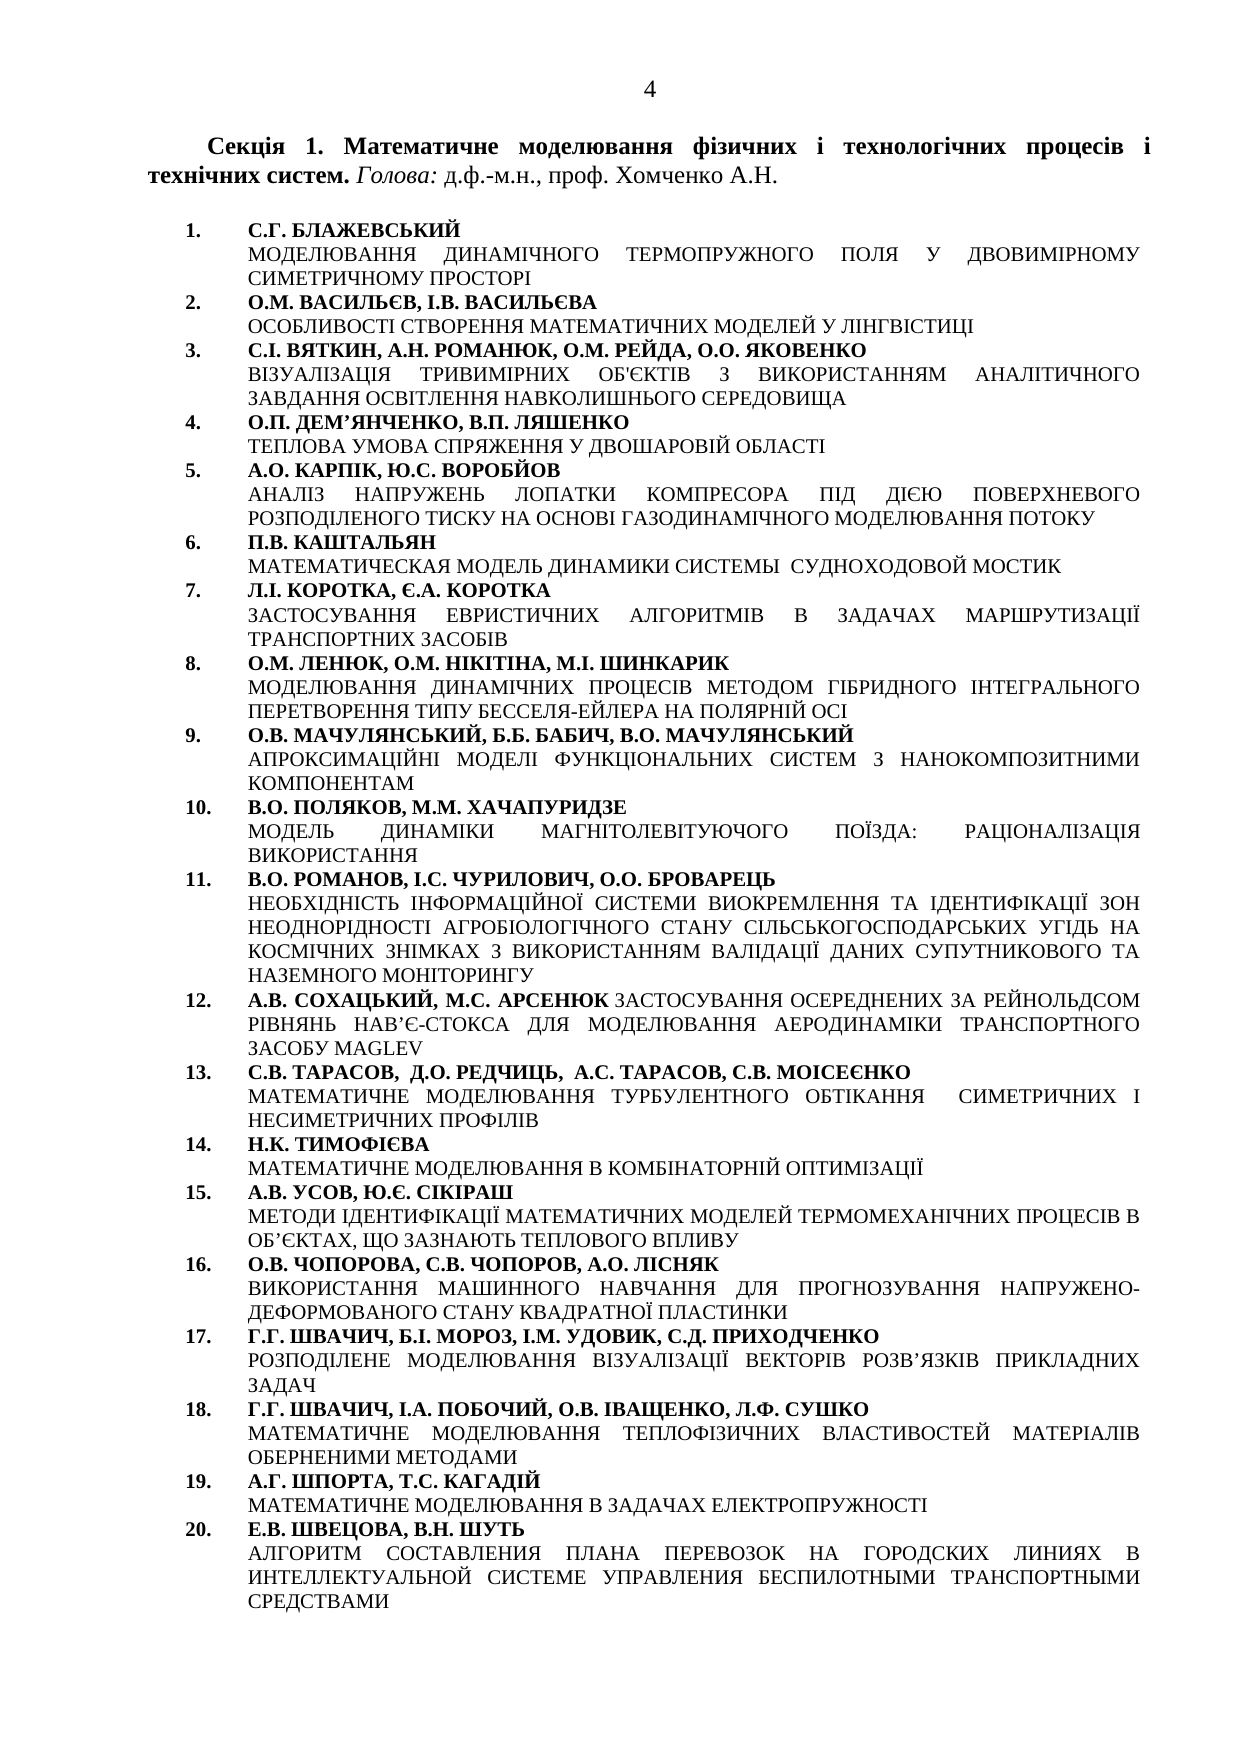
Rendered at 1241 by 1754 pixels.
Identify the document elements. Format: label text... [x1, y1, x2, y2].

table_cell [136, 458, 236, 530]
table_cell Г.Г. ШВАЧИЧ, Б.І. МОРОЗ, І.М. УДОВИК, С.Д. ПРИХОДЧЕНКО РОЗПОДІЛЕНЕ МОДЕЛЮВАННЯ ВІЗУАЛІЗАЦІЇ ВЕКТОРІВ РОЗВ’ЯЗКІВ ПРИКЛАДНИХ ЗАДАЧ [236, 1324, 1152, 1397]
table_cell Е.В. ШВЕЦОВА, В.Н. ШУТЬ АЛГОРИТМ СОСТАВЛЕНИЯ ПЛАНА ПЕРЕВОЗОК НА ГОРОДСКИХ ЛИНИЯХ В ИНТЕЛЛЕКТУАЛЬНОЙ СИСТЕМЕ УПРАВЛЕНИЯ БЕСПИЛОТНЫМИ ТРАНСПОРТНЫМИ СРЕДСТВАМИ [236, 1517, 1152, 1637]
table_cell Г.Г. ШВАЧИЧ, І.А. ПОБОЧИЙ, O.В. ІВАЩЕНКО, Л.Ф. СУШКО МАТЕМАТИЧНЕ МОДЕЛЮВАННЯ ТЕПЛОФІЗИЧНИХ ВЛАСТИВОСТЕЙ МАТЕРІАЛІВ ОБЕРНЕНИМИ МЕТОДАМИ [236, 1397, 1152, 1469]
table_cell А.Г. ШПОРТА, Т.С. КАГАДІЙ МАТЕМАТИЧНЕ МОДЕЛЮВАННЯ В ЗАДАЧАХ ЕЛЕКТРОПРУЖНОСТІ [236, 1469, 1152, 1517]
table_cell П.В. КАШТАЛЬЯН МАТЕМАТИЧЕСКАЯ МОДЕЛЬ ДИНАМИКИ СИСТЕМЫ СУДНО­ХОДОВОЙ МОСТИК [236, 530, 1152, 578]
table_cell [136, 1180, 236, 1252]
table_cell О.В. МАЧУЛЯНСЬКИЙ, Б.Б. БАБИЧ, В.О. МАЧУЛЯНСЬКИЙ АПРОКСИМАЦІЙНІ МОДЕЛІ ФУНКЦІОНАЛЬНИХ СИСТЕМ З НАНОКОМПОЗИТНИМИ КОМПОНЕНТАМ [236, 723, 1152, 795]
table_cell С.В. ТАРАСОВ, Д.О. РЕДЧИЦЬ, А.С. ТАРАСОВ, С.В. МОІСЕЄНКО МАТЕМАТИЧНЕ МОДЕЛЮВАННЯ ТУРБУЛЕНТНОГО ОБТІКАННЯ СИМЕТРИЧНИХ І НЕСИМЕТРИЧНИХ ПРОФІЛІВ [236, 1060, 1152, 1132]
table_cell [136, 1517, 236, 1637]
table_cell [136, 795, 236, 867]
table_cell [136, 1060, 236, 1132]
table_cell А.В. УСОВ, Ю.Є. СІКІРАШ МЕТОДИ ІДЕНТИФІКАЦІЇ МАТЕМАТИЧНИХ МОДЕЛЕЙ ТЕРМОМЕХАНІЧНИХ ПРОЦЕСІВ В ОБ’ЄКТАХ, ЩО ЗАЗНАЮТЬ ТЕПЛОВОГО ВПЛИВУ [236, 1180, 1152, 1252]
table_cell Л.І. КОРОТКА, Є.А. КОРОТКА ЗАСТОСУВАННЯ ЕВРИСТИЧНИХ АЛГОРИТМІВ В ЗАДАЧАХ МАРШРУТИЗАЦІЇ ТРАНСПОРТНИХ ЗАСОБІВ [236, 579, 1152, 651]
text Секція 1. Математичне моделювання фізичних і технологічних процесів і технічних систем. Голова: д.ф.-м.н., проф. Хомченко А.Н. [148, 131, 1152, 189]
table_header С.Г. БЛАЖЕВСЬКИЙ МОДЕЛЮВАННЯ ДИНАМІЧНОГО ТЕРМОПРУЖНОГО ПОЛЯ У ДВОВИМІРНОМУ СИМЕТРИЧНОМУ ПРОСТОРІ [236, 218, 1152, 290]
table_cell А.О. КАРПІК, Ю.С. ВОРОБЙОВ АНАЛІЗ НАПРУЖЕНЬ ЛОПАТКИ КОМПРЕСОРА ПІД ДІЄЮ ПОВЕРХНЕВОГО РОЗПОДІЛЕНОГО ТИСКУ НА ОСНОВІ ГАЗОДИНАМІЧНОГО МОДЕЛЮВАННЯ ПОТОКУ [236, 458, 1152, 530]
table_cell [136, 1324, 236, 1397]
table_cell [136, 988, 236, 1060]
table_cell В.О. РОМАНОВ, І.С. ЧУРИЛОВИЧ, О.О. БРОВАРЕЦЬ НЕОБХІДНІСТЬ ІНФОРМАЦІЙНОЇ СИСТЕМИ ВИОКРЕМЛЕННЯ ТА ІДЕНТИФІКАЦІЇ ЗОН НЕОДНОРІДНОСТІ АГРОБІОЛОГІЧНОГО СТАНУ СІЛЬСЬКОГОСПОДАРСЬКИХ УГІДЬ НА КОСМІЧНИХ ЗНІМКАХ З ВИКОРИСТАННЯМ ВАЛІДАЦІЇ ДАНИХ СУПУТНИКОВОГО ТА НАЗЕМНОГО МОНІТОРИНГУ [236, 867, 1152, 987]
table_cell [136, 410, 236, 458]
table_cell [136, 530, 236, 578]
table_cell [136, 867, 236, 987]
table_cell В.О. ПОЛЯКОВ, М.М. ХАЧАПУРИДЗЕ МОДЕЛЬ ДИНАМІКИ МАГНІТОЛЕВІТУЮЧОГО ПОЇЗДА: РАЦІОНАЛІЗАЦІЯ ВИКОРИСТАННЯ [236, 795, 1152, 867]
table_cell Н.К. ТИМОФІЄВА МАТЕМАТИЧНЕ МОДЕЛЮВАННЯ В КОМБІНАТОРНІЙ ОПТИМІЗАЦІЇ [236, 1132, 1152, 1180]
table_cell [136, 290, 236, 338]
table_cell [136, 579, 236, 651]
table_cell О.М. ЛЕНЮК, О.М. НІКІТІНА, М.І. ШИНКАРИК МОДЕЛЮВАННЯ ДИНАМІЧНИХ ПРОЦЕСІВ МЕТОДОМ ГІБРИДНОГО ІНТЕГРАЛЬНОГО ПЕРЕТВОРЕННЯ ТИПУ БЕССЕЛЯ-ЕЙЛЕРА НА ПОЛЯРНІЙ ОСІ [236, 651, 1152, 723]
table_cell [136, 1252, 236, 1324]
table_cell С.І. ВЯТКИН, А.Н. РОМАНЮК, О.М. РЕЙДА, О.О. ЯКОВЕНКО ВІЗУАЛІЗАЦІЯ ТРИВИМІРНИХ ОБ'ЄКТІВ З ВИКОРИСТАННЯМ АНАЛІТИЧНОГО ЗАВДАННЯ ОСВІТЛЕННЯ НАВКОЛИШНЬОГО СЕРЕДОВИЩА [236, 338, 1152, 410]
table_cell О.В. ЧОПОРОВА, С.В. ЧОПОРОВ, А.О. ЛІСНЯК ВИКОРИСТАННЯ МАШИННОГО НАВЧАННЯ ДЛЯ ПРОГНОЗУВАННЯ НАПРУЖЕНО-ДЕФОРМОВАНОГО СТАНУ КВАДРАТНОЇ ПЛАСТИНКИ [236, 1252, 1152, 1324]
table_cell О.П. ДЕМ’ЯНЧЕНКО, В.П. ЛЯШЕНКО ТЕПЛОВА УМОВА СПРЯЖЕННЯ У ДВОШАРОВІЙ ОБЛАСТІ [236, 410, 1152, 458]
table_cell О.М. ВАСИЛЬЄВ, І.В. ВАСИЛЬЄВА ОСОБЛИВОСТІ СТВОРЕННЯ МАТЕМАТИЧНИХ МОДЕЛЕЙ У ЛІНГВІСТИЦІ [236, 290, 1152, 338]
table_cell [136, 651, 236, 723]
table_header [136, 218, 236, 290]
table_cell [136, 723, 236, 795]
table_cell [136, 338, 236, 410]
table_cell [136, 1132, 236, 1180]
table_cell А.В. СОХАЦЬКИЙ, М.С. АРСЕНЮК ЗАСТОСУВАННЯ ОСЕРЕДНЕНИХ ЗА РЕЙНОЛЬДСОМ РІВНЯНЬ НАВ’Є-СТОКСА ДЛЯ МОДЕЛЮВАННЯ АЕРОДИНАМІКИ ТРАНСПОРТНОГО ЗАСОБУ MAGLEV [236, 988, 1152, 1060]
table_cell [136, 1397, 236, 1469]
table_cell [136, 1469, 236, 1517]
